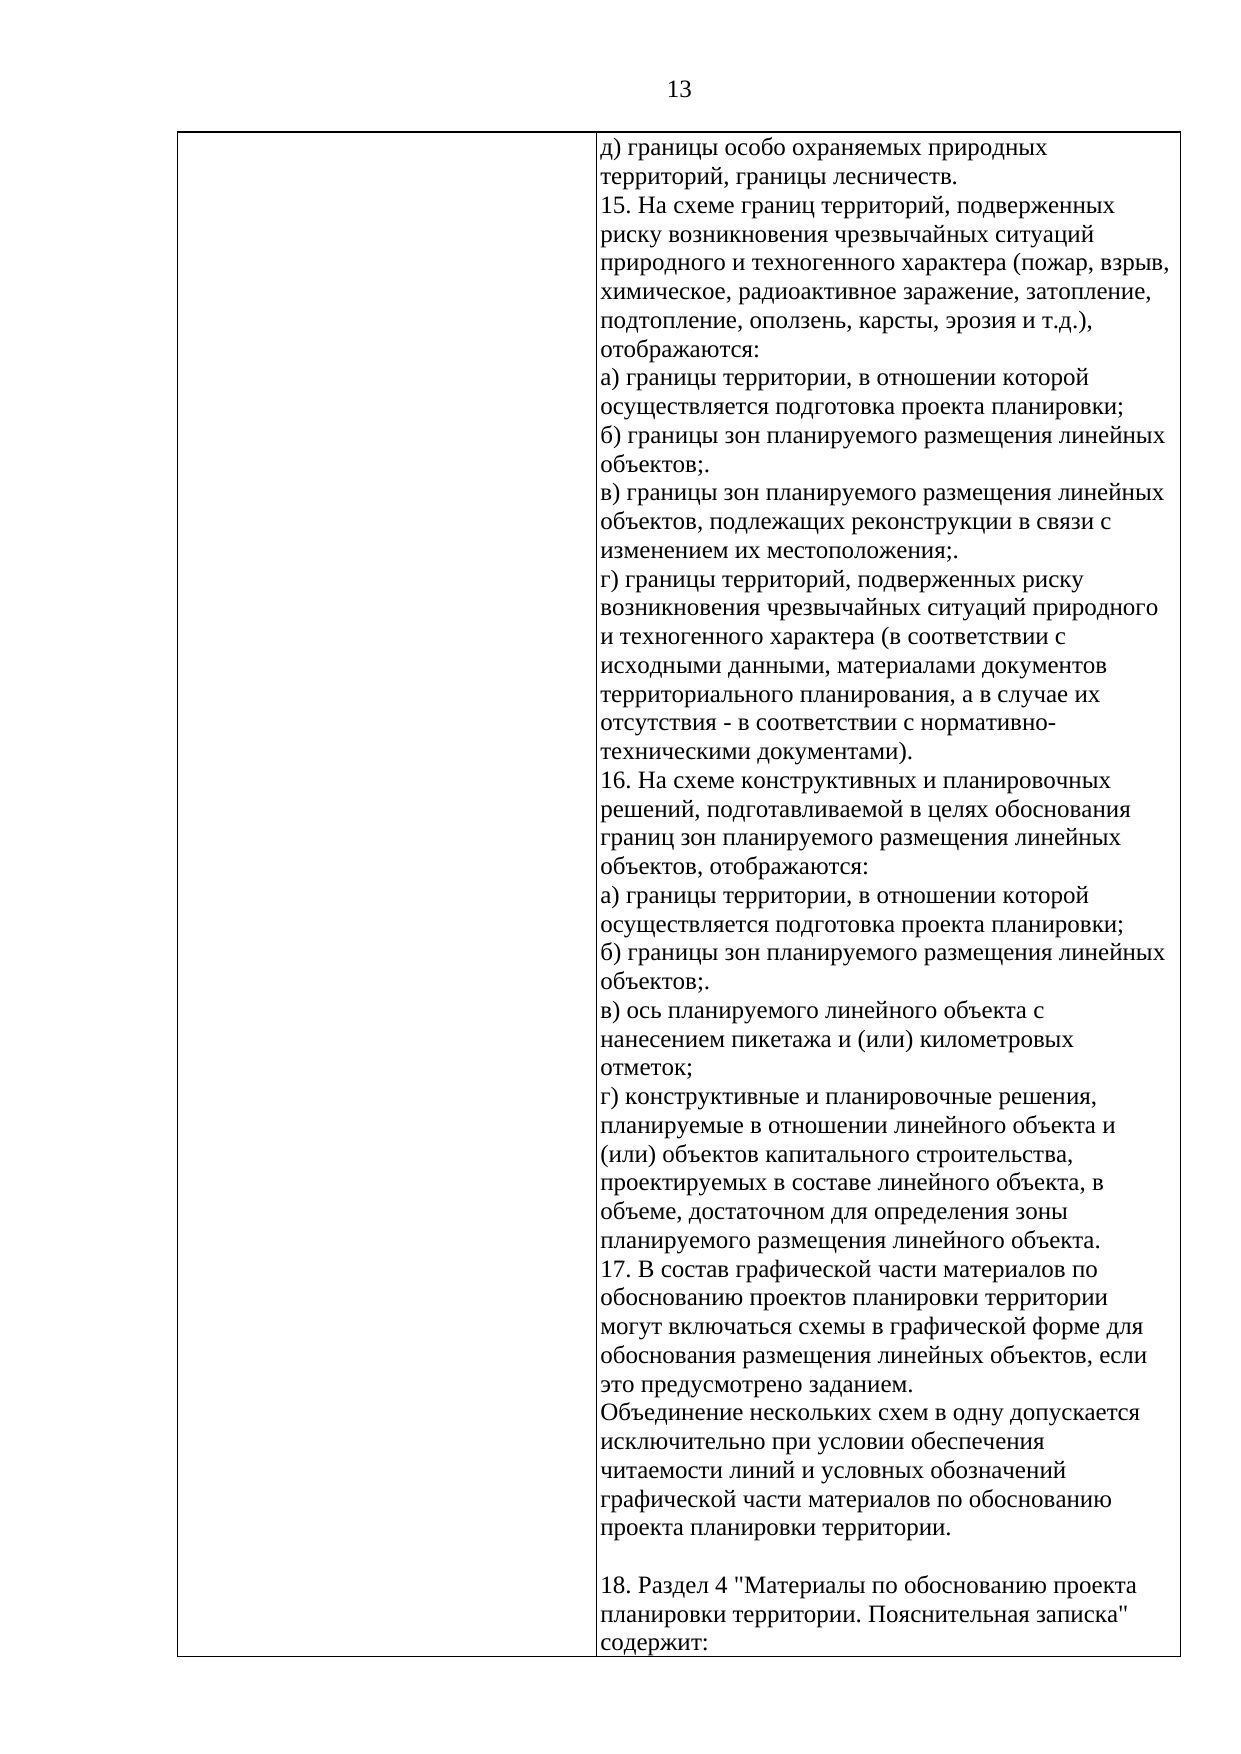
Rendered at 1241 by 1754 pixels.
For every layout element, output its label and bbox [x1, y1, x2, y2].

table_cell [597, 133, 1180, 1656]
table_cell [178, 133, 596, 1656]
